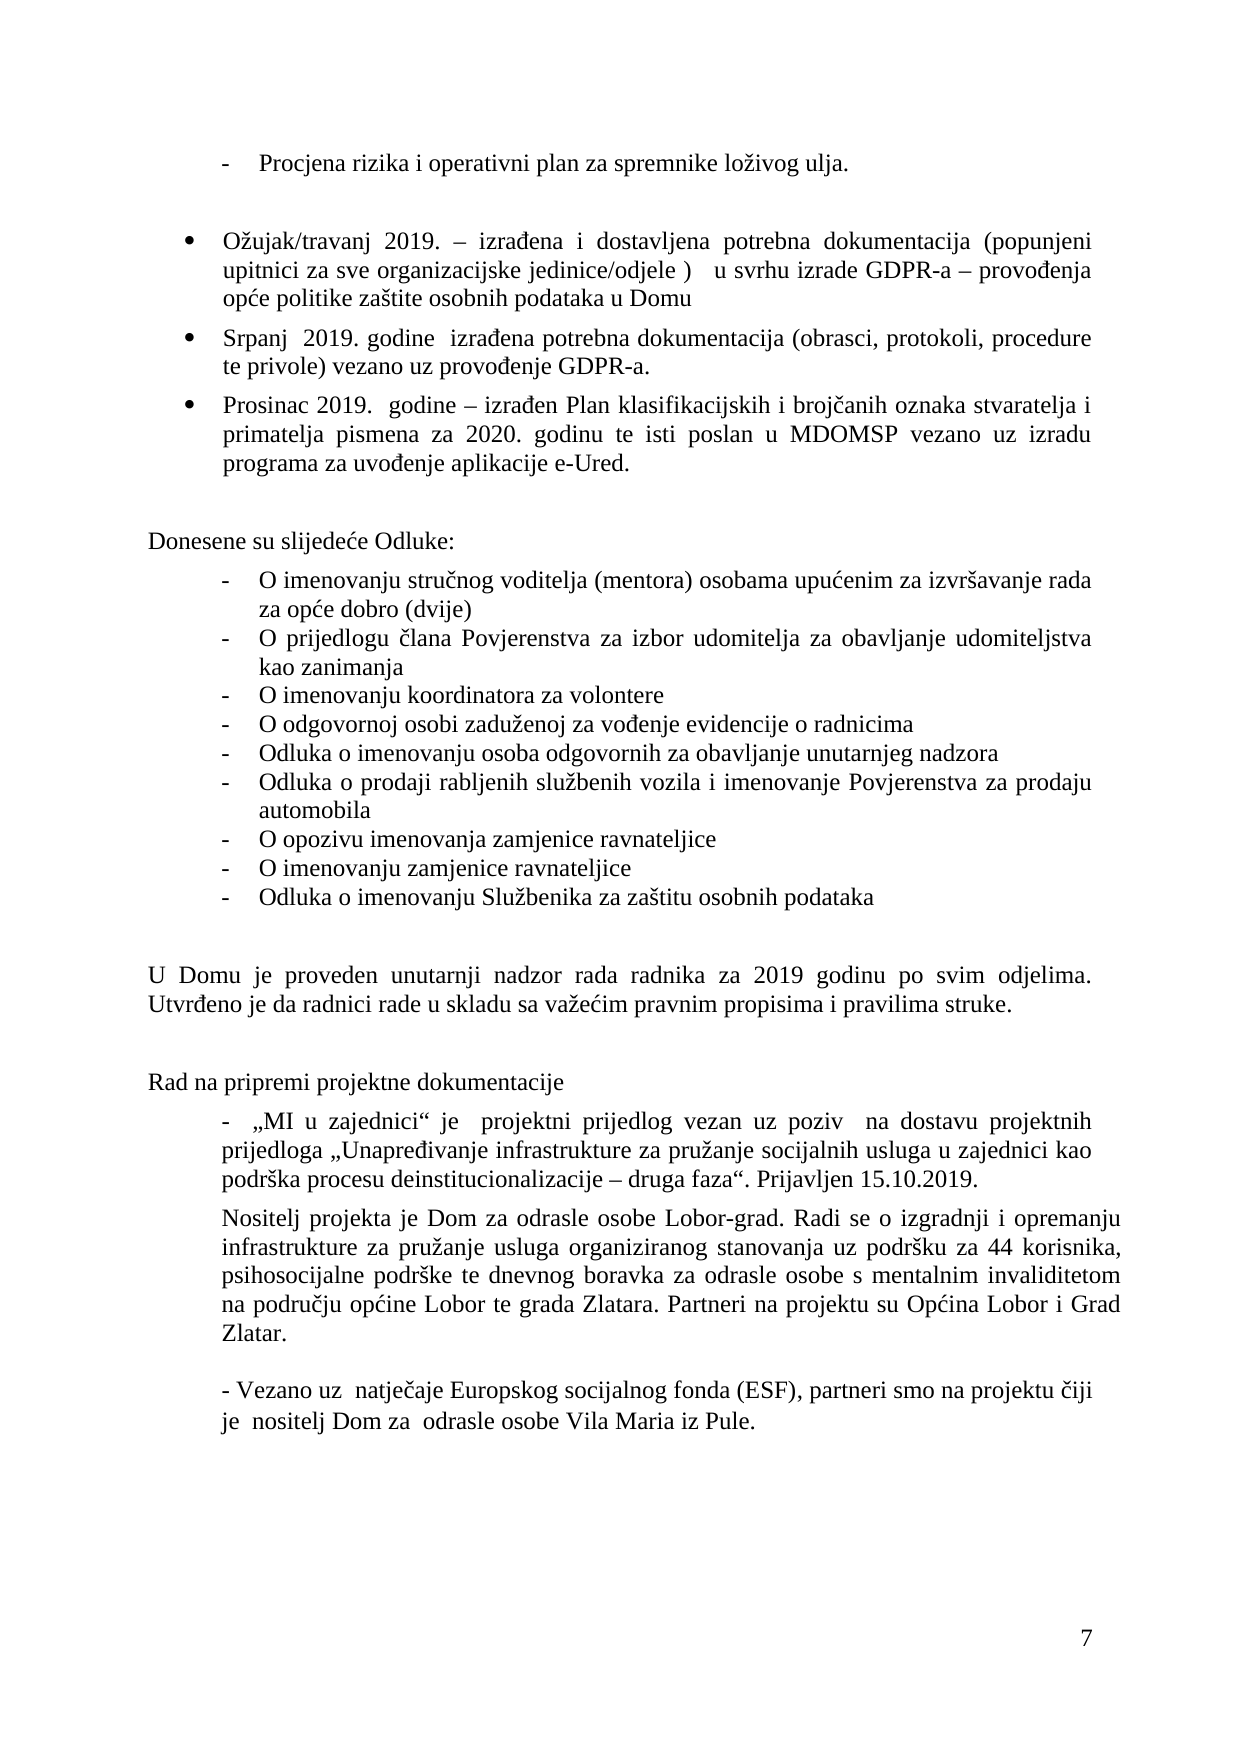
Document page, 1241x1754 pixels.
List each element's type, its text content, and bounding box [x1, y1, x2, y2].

list O opozivu imenovanja zamjenice ravnateljice [221, 824, 1093, 853]
list O odgovornoj osobi zaduženoj za vođenje evidencije o radnicima [221, 709, 1093, 738]
text Nositelj projekta je Dom za odrasle osobe Lobor-grad. Radi se o izgradnji i opremanju infrastrukture za pružanje usluga organiziranog stanovanja uz podršku za 44 korisnika, psihosocijalne podrške te dnevnog boravka za odrasle osobe s mentalnim invaliditetom na području općine Lobor te grada Zlatara. Partneri na projektu su Općina Lobor i Grad Zlatar. [221, 1203, 1122, 1347]
text - Vezano uz natječaje Europskog socijalnog fonda (ESF), partneri smo na projektu čiji je nositelj Dom za odrasle osobe Vila Maria iz Pule. [221, 1376, 1093, 1435]
list Procjena rizika i operativni plan za spremnike loživog ulja. [221, 148, 1093, 176]
text U Domu je proveden unutarnji nadzor rada radnika za 2019 godinu po svim odjelima. Utvrđeno je da radnici rade u skladu sa važećim pravnim propisima i pravilima struke. [148, 960, 1093, 1018]
list Odluka o prodaji rabljenih službenih vozila i imenovanje Povjerenstva za prodaju automobila [221, 767, 1093, 824]
list O imenovanju zamjenice ravnateljice [221, 853, 1093, 882]
text Donesene su slijedeće Odluke: [148, 526, 1093, 555]
list Odluka o imenovanju Službenika za zaštitu osobnih podataka [221, 882, 1093, 911]
text - „MI u zajednici“ je projektni prijedlog vezan uz poziv na dostavu projektnih prijedloga „Unapređivanje infrastrukture za pružanje socijalnih usluga u zajednici kao podrška procesu deinstitucionalizacije – druga faza“. Prijavljen 15.10.2019. [221, 1106, 1093, 1193]
list O imenovanju koordinatora za volontere [221, 681, 1093, 709]
list Srpanj 2019. godine izrađena potrebna dokumentacija (obrasci, protokoli, procedure te privole) vezano uz provođenje GDPR-a. [185, 323, 1093, 380]
list Odluka o imenovanju osoba odgovornih za obavljanje unutarnjeg nadzora [221, 738, 1093, 767]
list O imenovanju stručnog voditelja (mentora) osobama upućenim za izvršavanje rada za opće dobro (dvije) [221, 566, 1093, 623]
list Prosinac 2019. godine – izrađen Plan klasifikacijskih i brojčanih oznaka stvaratelja i primatelja pismena za 2020. godinu te isti poslan u MDOMSP vezano uz izradu programa za uvođenje aplikacije e-Ured. [185, 391, 1093, 477]
list Ožujak/travanj 2019. – izrađena i dostavljena potrebna dokumentacija (popunjeni upitnici za sve organizacijske jedinice/odjele ) u svrhu izrade GDPR-a – provođenja opće politike zaštite osobnih podataka u Domu [185, 226, 1093, 312]
list O prijedlogu člana Povjerenstva za izbor udomitelja za obavljanje udomiteljstva kao zanimanja [221, 623, 1093, 681]
text Rad na pripremi projektne dokumentacije [148, 1067, 1093, 1096]
